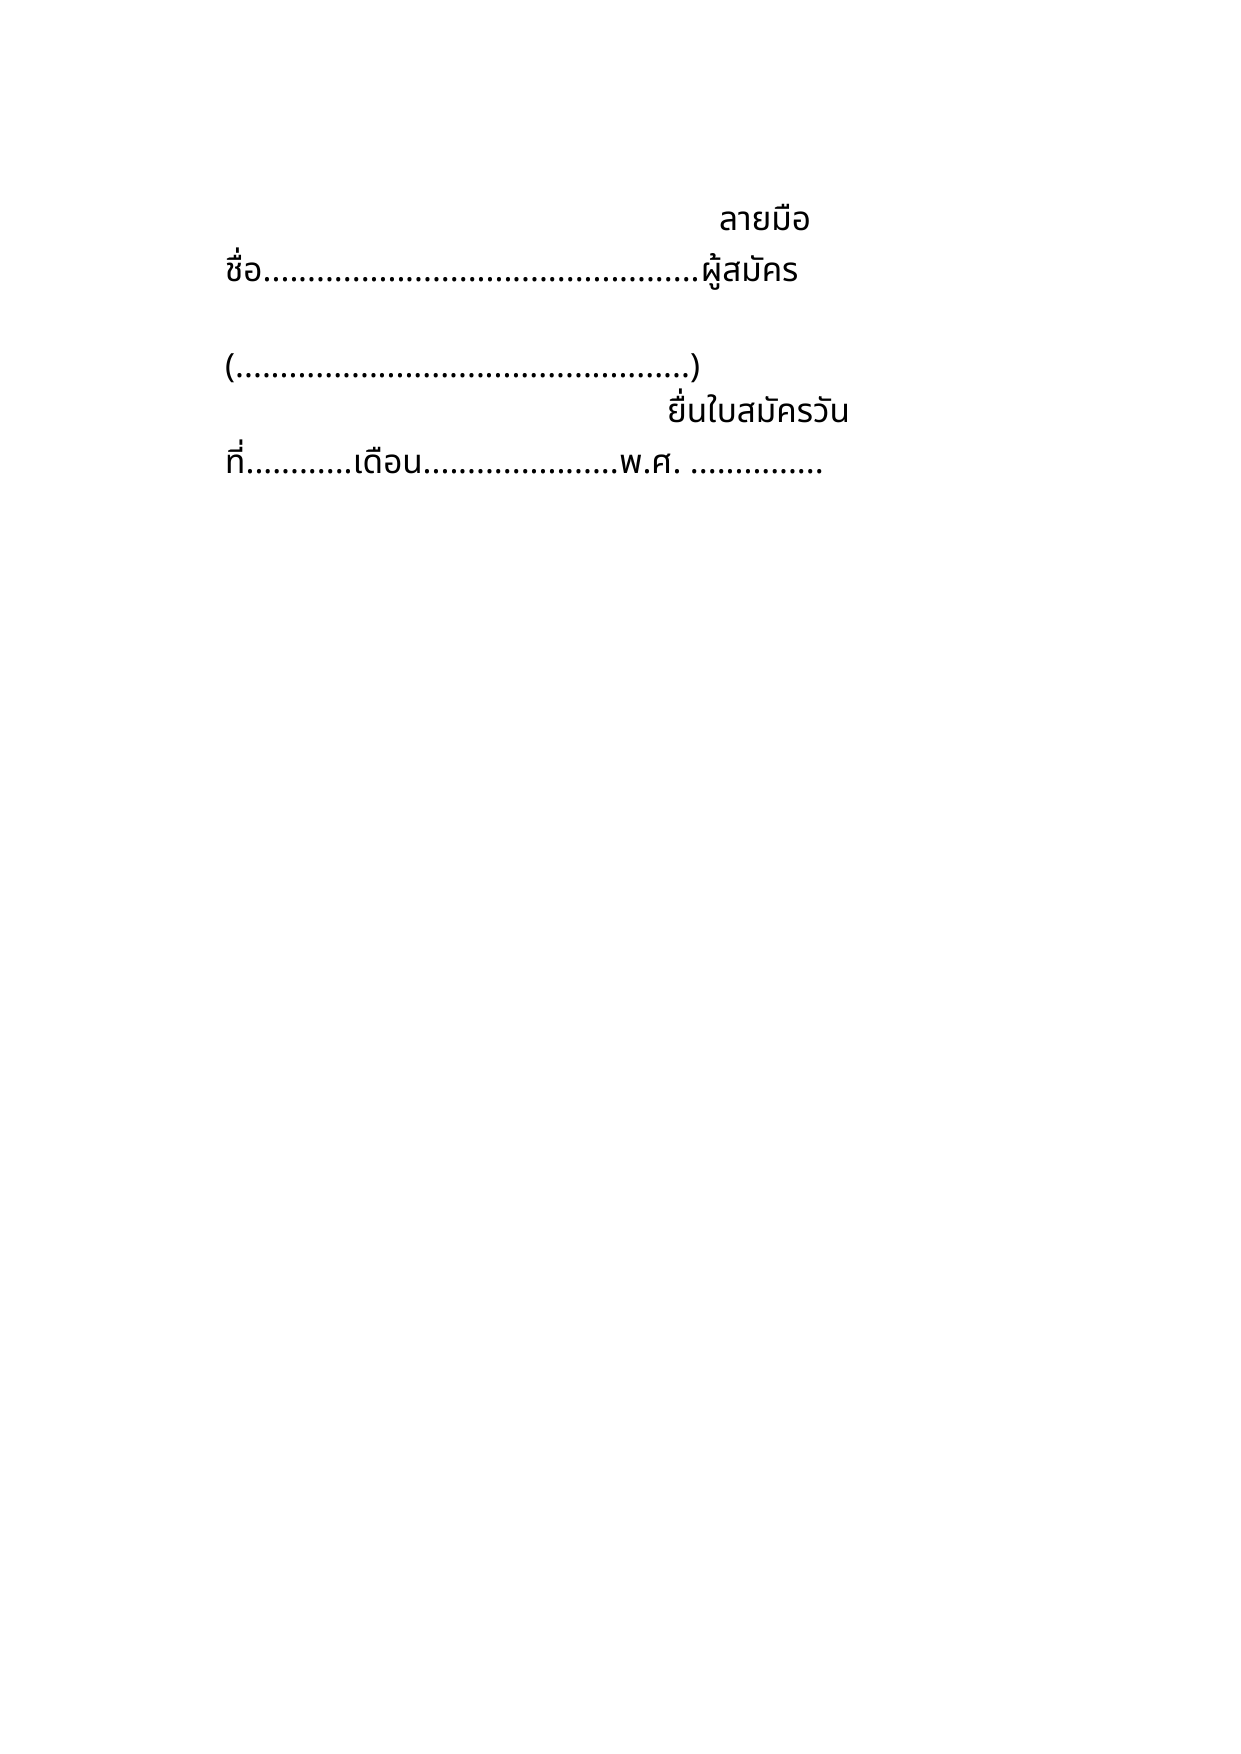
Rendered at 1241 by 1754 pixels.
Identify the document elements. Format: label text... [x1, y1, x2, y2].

text ยื่นใบสมัครวันที่............เดือน......................พ.ศ. ............... [225, 387, 1090, 488]
text ลายมือชื่อ.................................................ผู้สมัคร [225, 195, 1090, 296]
text (...................................................) [225, 296, 1090, 387]
